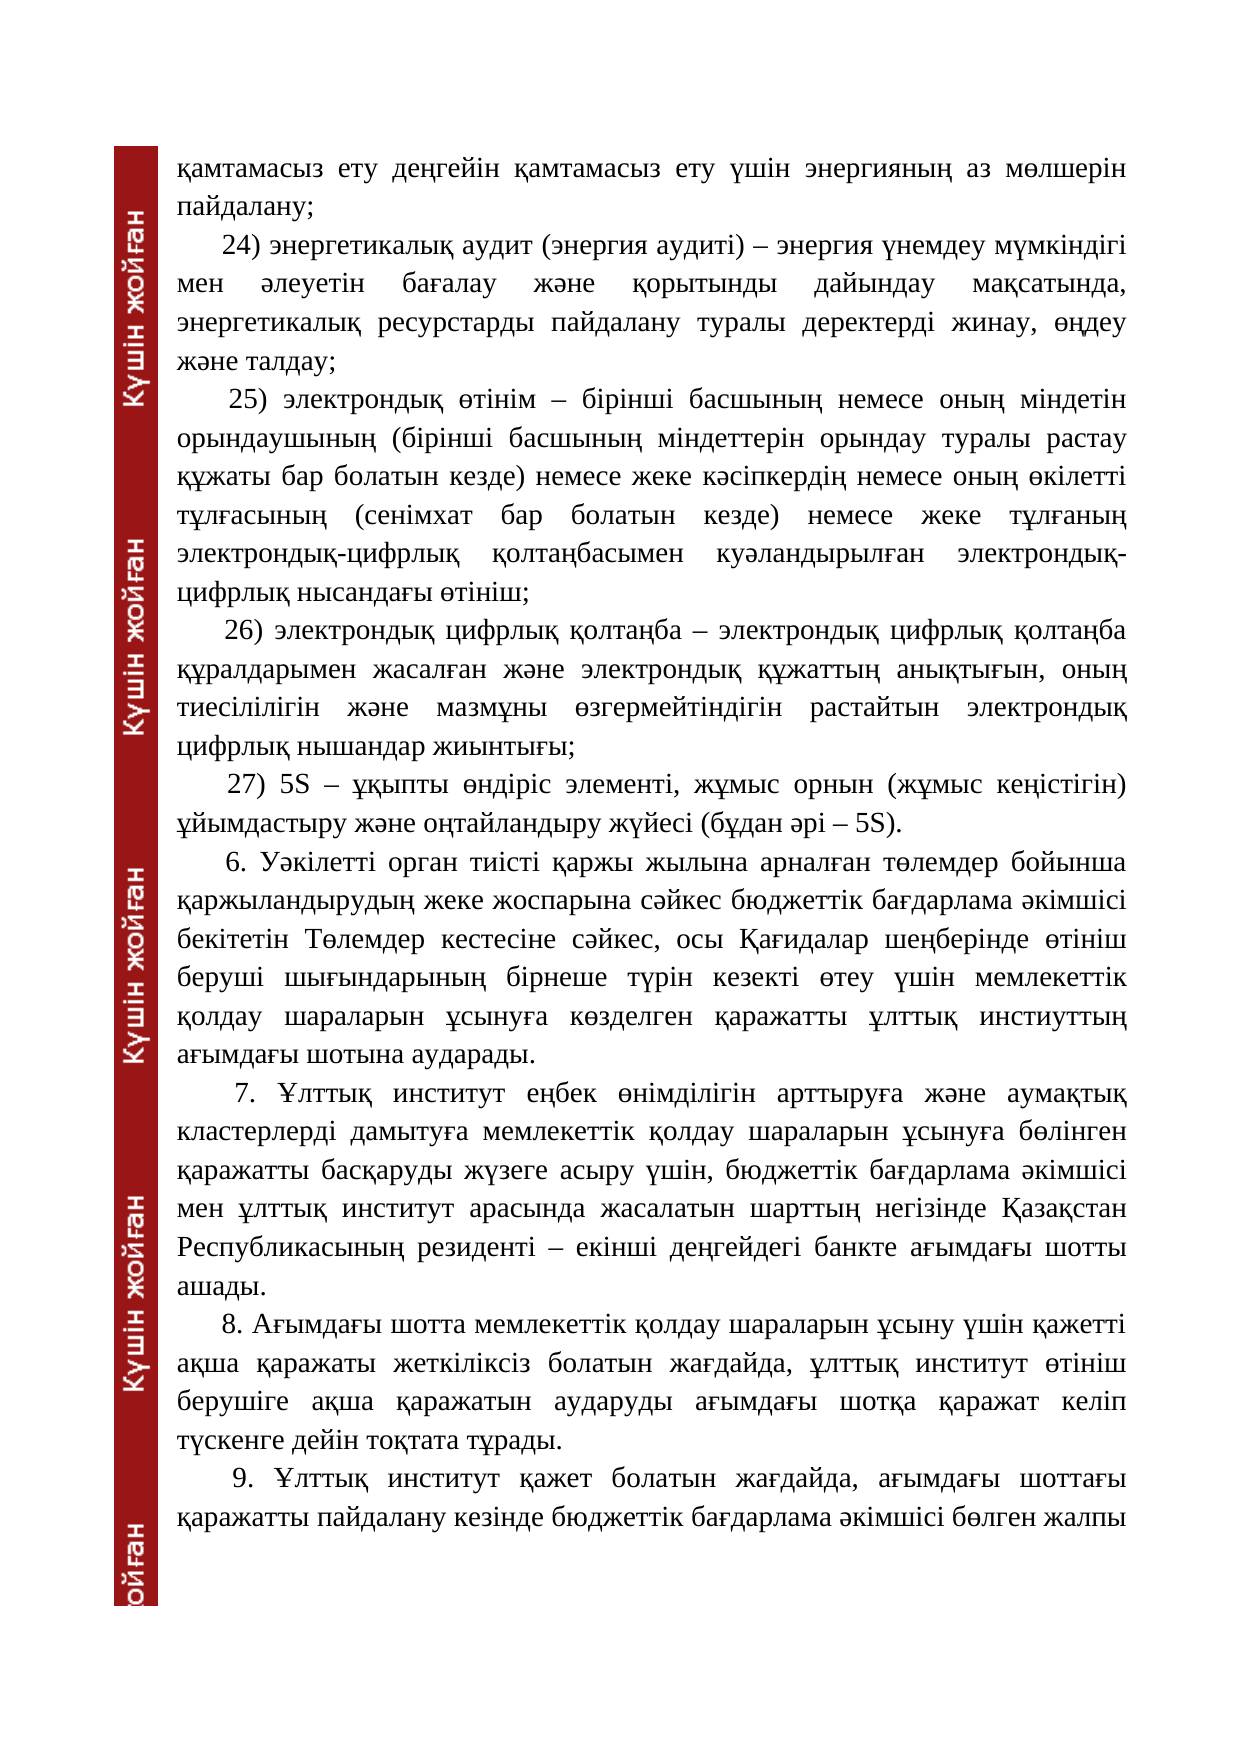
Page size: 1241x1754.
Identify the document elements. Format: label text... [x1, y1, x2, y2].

text 6. Уәкілетті орган тиісті қаржы жылына арналған төлемдер бойынша қаржыландырудың жеке жоспарына сәйкес бюджеттік бағдарлама әкімшісі бекітетін Төлемдер кестесіне сәйкес, осы Қағидалар шеңберінде өтініш беруші шығындарының бірнеше түрін кезекті өтеу үшін мемлекеттік қолдау шараларын ұсынуға көзделген қаражатты ұлттық инстиуттың ағымдағы шотына аударады. [112, 844, 1128, 1070]
picture [114, 762, 158, 767]
text 25) электрондық өтінім – бірінші басшының немесе оның міндетін орындаушының (бірінші басшының міндеттерін орындау туралы растау құжаты бар болатын кезде) немесе жеке кәсіпкердің немесе оның өкілетті тұлғасының (сенімхат бар болатын кезде) немесе жеке тұлғаның электрондық-цифрлық қолтаңбасымен куәландырылған электрондық-цифрлық нысандағы өтініш; [112, 381, 1128, 607]
text 27) 5S – ұқыпты өндіріс элементі, жұмыс орнын (жұмыс кеңістігін) ұйымдастыру және оңтайландыру жүйесі (бұдан әрі – 5S). [112, 767, 1128, 839]
picture [114, 376, 158, 381]
picture [114, 1301, 158, 1306]
picture [114, 839, 158, 844]
picture [114, 607, 158, 612]
text 26) электрондық цифрлық қолтаңба – электрондық цифрлық қолтаңба құралдарымен жасалған және электрондық құжаттың анықтығын, оның тиесілілігін және мазмұны өзгермейтіндігін растайтын электрондық цифрлық нышандар жиынтығы; [112, 612, 1128, 762]
picture [114, 1532, 158, 1606]
picture [114, 1070, 158, 1075]
text 7. Ұлттық институт еңбек өнімділігін арттыруға және аумақтық кластерлерді дамытуға мемлекеттік қолдау шараларын ұсынуға бөлінген қаражатты басқаруды жүзеге асыру үшін, бюджеттік бағдарлама әкімшісі мен ұлттық институт арасында жасалатын шарттың негізінде Қазақстан Республикасының резиденті – екінші деңгейдегі банкте ағымдағы шотты ашады. [112, 1075, 1128, 1301]
picture [114, 222, 158, 227]
picture [114, 1455, 158, 1460]
text 8. Ағымдағы шотта мемлекеттік қолдау шараларын ұсыну үшін қажетті ақша қаражаты жеткіліксіз болатын жағдайда, ұлттық институт өтініш берушіге ақша қаражатын аударуды ағымдағы шотқа қаражат келіп түскенге дейін тоқтата тұрады. [112, 1306, 1128, 1455]
text 24) энергетикалық аудит (энергия аудиті) – энергия үнемдеу мүмкіндігі мен әлеуетін бағалау және қорытынды дайындау мақсатында, энергетикалық ресурстарды пайдалану туралы деректерді жинау, өңдеу және талдау; [112, 227, 1128, 376]
picture [114, 146, 158, 150]
